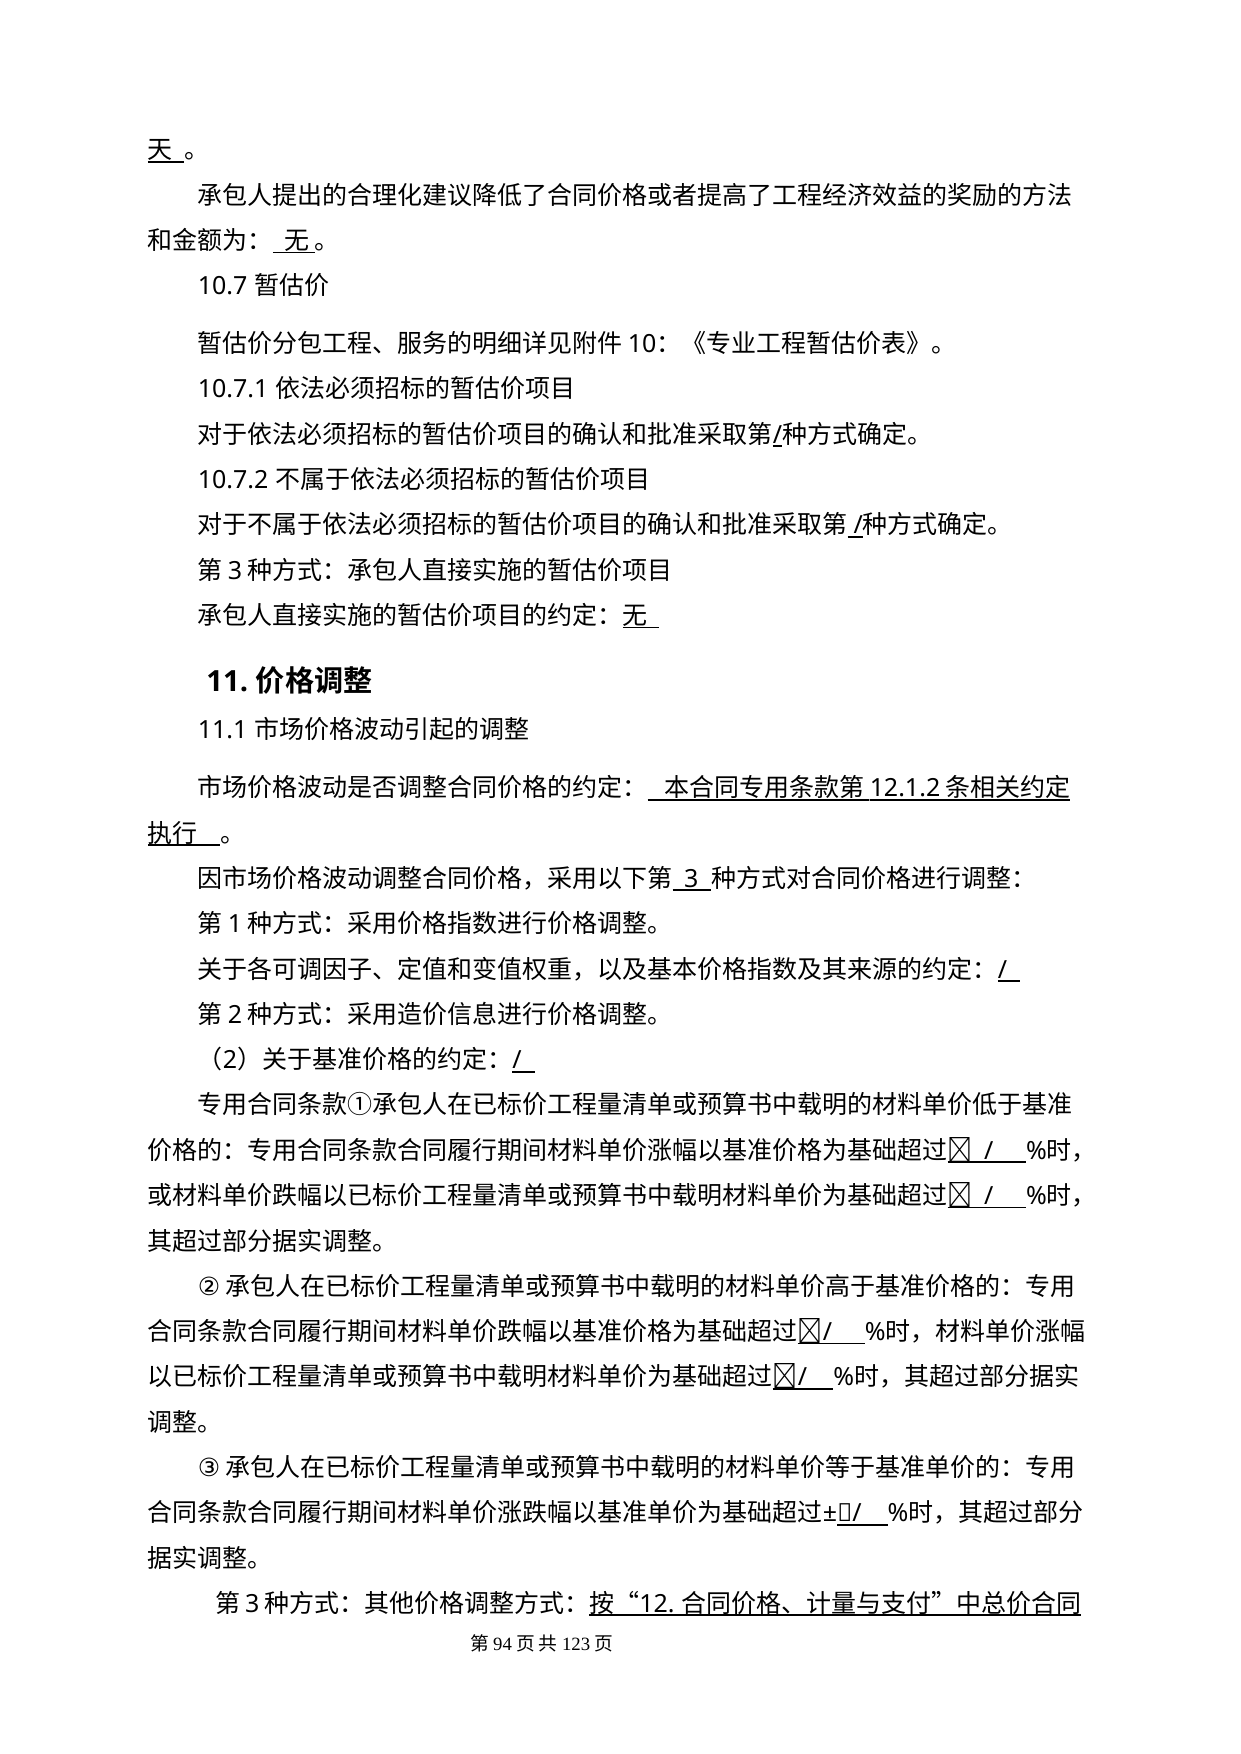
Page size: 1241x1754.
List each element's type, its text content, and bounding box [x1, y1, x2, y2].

text 承包人直接实施的暂估价项目的约定：无 [148, 596, 1092, 632]
text ②承包人在已标价工程量清单或预算书中载明的材料单价高于基准价格的：专用合同条款合同履行期间材料单价跌幅以基准价格为基础超过/ %时，材料单价涨幅以已标价工程量清单或预算书中载明材料单价为基础超过/ %时，其超过部分据实调整。 [148, 1266, 1092, 1438]
text ③承包人在已标价工程量清单或预算书中载明的材料单价等于基准单价的：专用合同条款合同履行期间材料单价涨跌幅以基准单价为基础超过±/ %时，其超过部分据实调整。 [148, 1447, 1092, 1574]
text 10.7 暂估价 [148, 266, 1092, 302]
text 10.7.2 不属于依法必须招标的暂估价项目 [148, 459, 1092, 496]
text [148, 1583, 1092, 1620]
text 市场价格波动是否调整合同价格的约定： 本合同专用条款第12.1.2条相关约定执行 。 [148, 768, 1092, 849]
text 暂估价分包工程、服务的明细详见附件10：《专业工程暂估价表》。 [148, 324, 1092, 360]
text 因市场价格波动调整合同价格，采用以下第 3 种方式对合同价格进行调整： [148, 858, 1092, 895]
text （2）关于基准价格的约定：/ [148, 1040, 1092, 1076]
text 关于各可调因子、定值和变值权重，以及基本价格指数及其来源的约定：/ [148, 949, 1092, 985]
subtitle 11. 价格调整 [148, 657, 1092, 699]
text 对于依法必须招标的暂估价项目的确认和批准采取第/种方式确定。 [148, 414, 1092, 451]
text 第3种方式：承包人直接实施的暂估价项目 [148, 550, 1092, 586]
text 对于不属于依法必须招标的暂估价项目的确认和批准采取第 /种方式确定。 [148, 505, 1092, 541]
text 承包人提出的合理化建议降低了合同价格或者提高了工程经济效益的奖励的方法和金额为： 无 。 [148, 175, 1092, 257]
text 专用合同条款①承包人在已标价工程量清单或预算书中载明的材料单价低于基准价格的：专用合同条款合同履行期间材料单价涨幅以基准价格为基础超过 / %时，或材料单价跌幅以已标价工程量清单或预算书中载明材料单价为基础超过 / %时，其超过部分据实调整。 [148, 1085, 1092, 1257]
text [148, 130, 1092, 166]
text 10.7.1 依法必须招标的暂估价项目 [148, 369, 1092, 405]
text 第1种方式：采用价格指数进行价格调整。 [148, 904, 1092, 940]
text 第2种方式：采用造价信息进行价格调整。 [148, 994, 1092, 1031]
text 11.1 市场价格波动引起的调整 [148, 710, 1092, 746]
